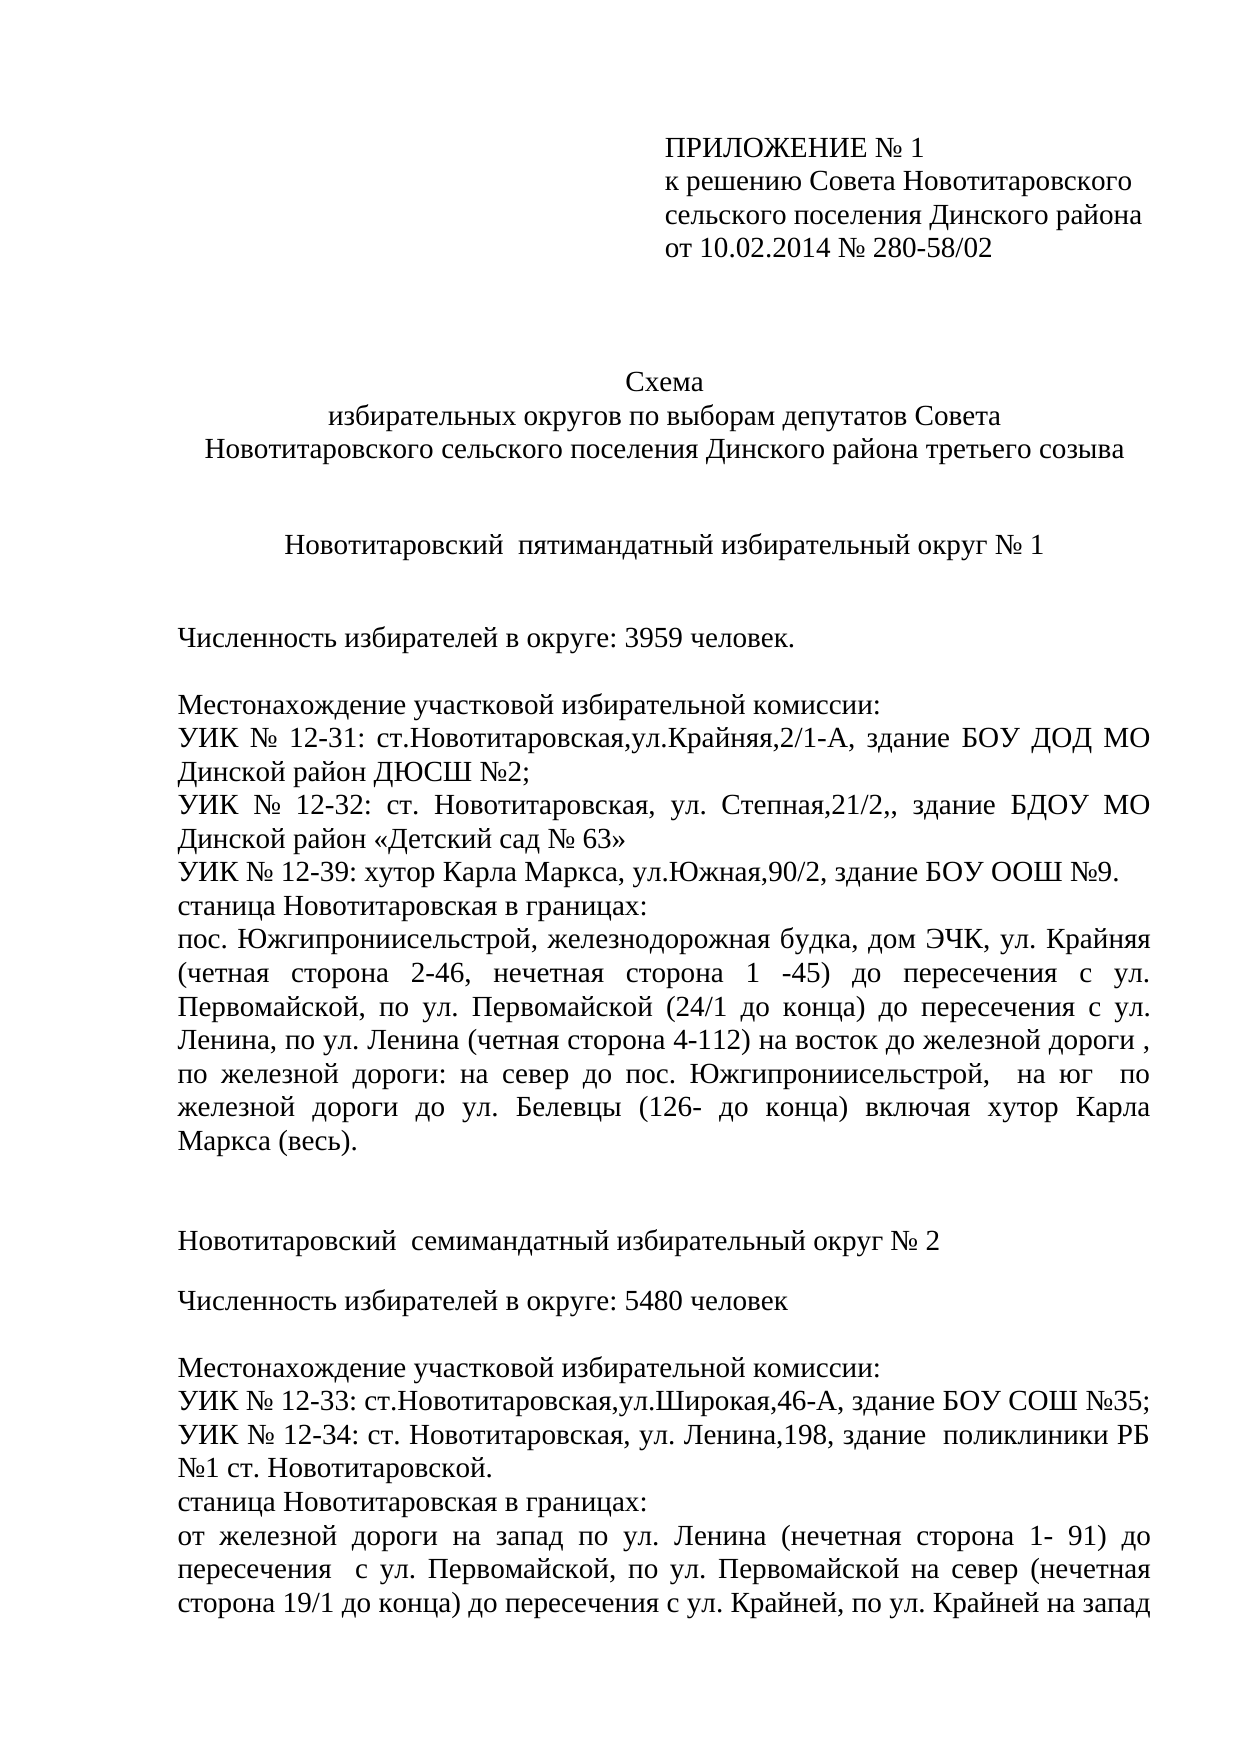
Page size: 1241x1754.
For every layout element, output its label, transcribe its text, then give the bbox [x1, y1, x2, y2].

text Местонахождение участковой избирательной комиссии: [177, 1350, 1152, 1383]
text Схема [177, 364, 1152, 398]
text УИК № 12-33: ст.Новотитаровская,ул.Широкая,46-А, здание БОУ СОШ №35; [177, 1383, 1152, 1417]
text Численность избирателей в округе: 3959 человек. [177, 620, 1152, 653]
text УИК № 12-32: ст. Новотитаровская, ул. Степная,21/2,, здание БДОУ МО Динской район «Детский сад № 63» [177, 787, 1152, 854]
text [177, 1518, 1152, 1618]
text станица Новотитаровская в границах: [177, 1484, 1152, 1518]
text Местонахождение участковой избирательной комиссии: [177, 687, 1152, 720]
text пос. Южгипрониисельстрой, железнодорожная будка, дом ЭЧК, ул. Крайняя (четная сторона 2-46, нечетная сторона 1 -45) до пересечения с ул. Первомайской, по ул. Первомайской (24/1 до конца) до пересечения с ул. Ленина, по ул. Ленина (четная сторона 4-112) на восток до железной дороги , по железной дороги: на север до пос. Южгипрониисельстрой, на юг по железной дороги до ул. Белевцы (126- до конца) включая хутор Карла Маркса (весь). [177, 922, 1152, 1156]
text Новотитаровский семимандатный избирательный округ № 2 [177, 1223, 1152, 1257]
text станица Новотитаровская в границах: [177, 888, 1152, 922]
text УИК № 12-34: ст. Новотитаровская, ул. Ленина,198, здание поликлиники РБ №1 ст. Новотитаровской. [177, 1417, 1152, 1484]
text сельского поселения Динского района [664, 197, 1152, 230]
text избирательных округов по выборам депутатов Совета [177, 398, 1152, 432]
text УИК № 12-39: хутор Карла Маркса, ул.Южная,90/2, здание БОУ ООШ №9. [177, 854, 1152, 888]
text Новотитаровский пятимандатный избирательный округ № 1 [177, 527, 1152, 560]
text к решению Совета Новотитаровского [664, 163, 1152, 197]
text Численность избирателей в округе: 5480 человек [177, 1283, 1152, 1316]
text Новотитаровского сельского поселения Динского района третьего созыва [177, 432, 1152, 465]
text от 10.02.2014 № 280-58/02 [664, 230, 1152, 264]
text УИК № 12-31: ст.Новотитаровская,ул.Крайняя,2/1-А, здание БОУ ДОД МО Динской район ДЮСШ №2; [177, 720, 1152, 787]
text Приложение № 1 [664, 130, 1152, 163]
